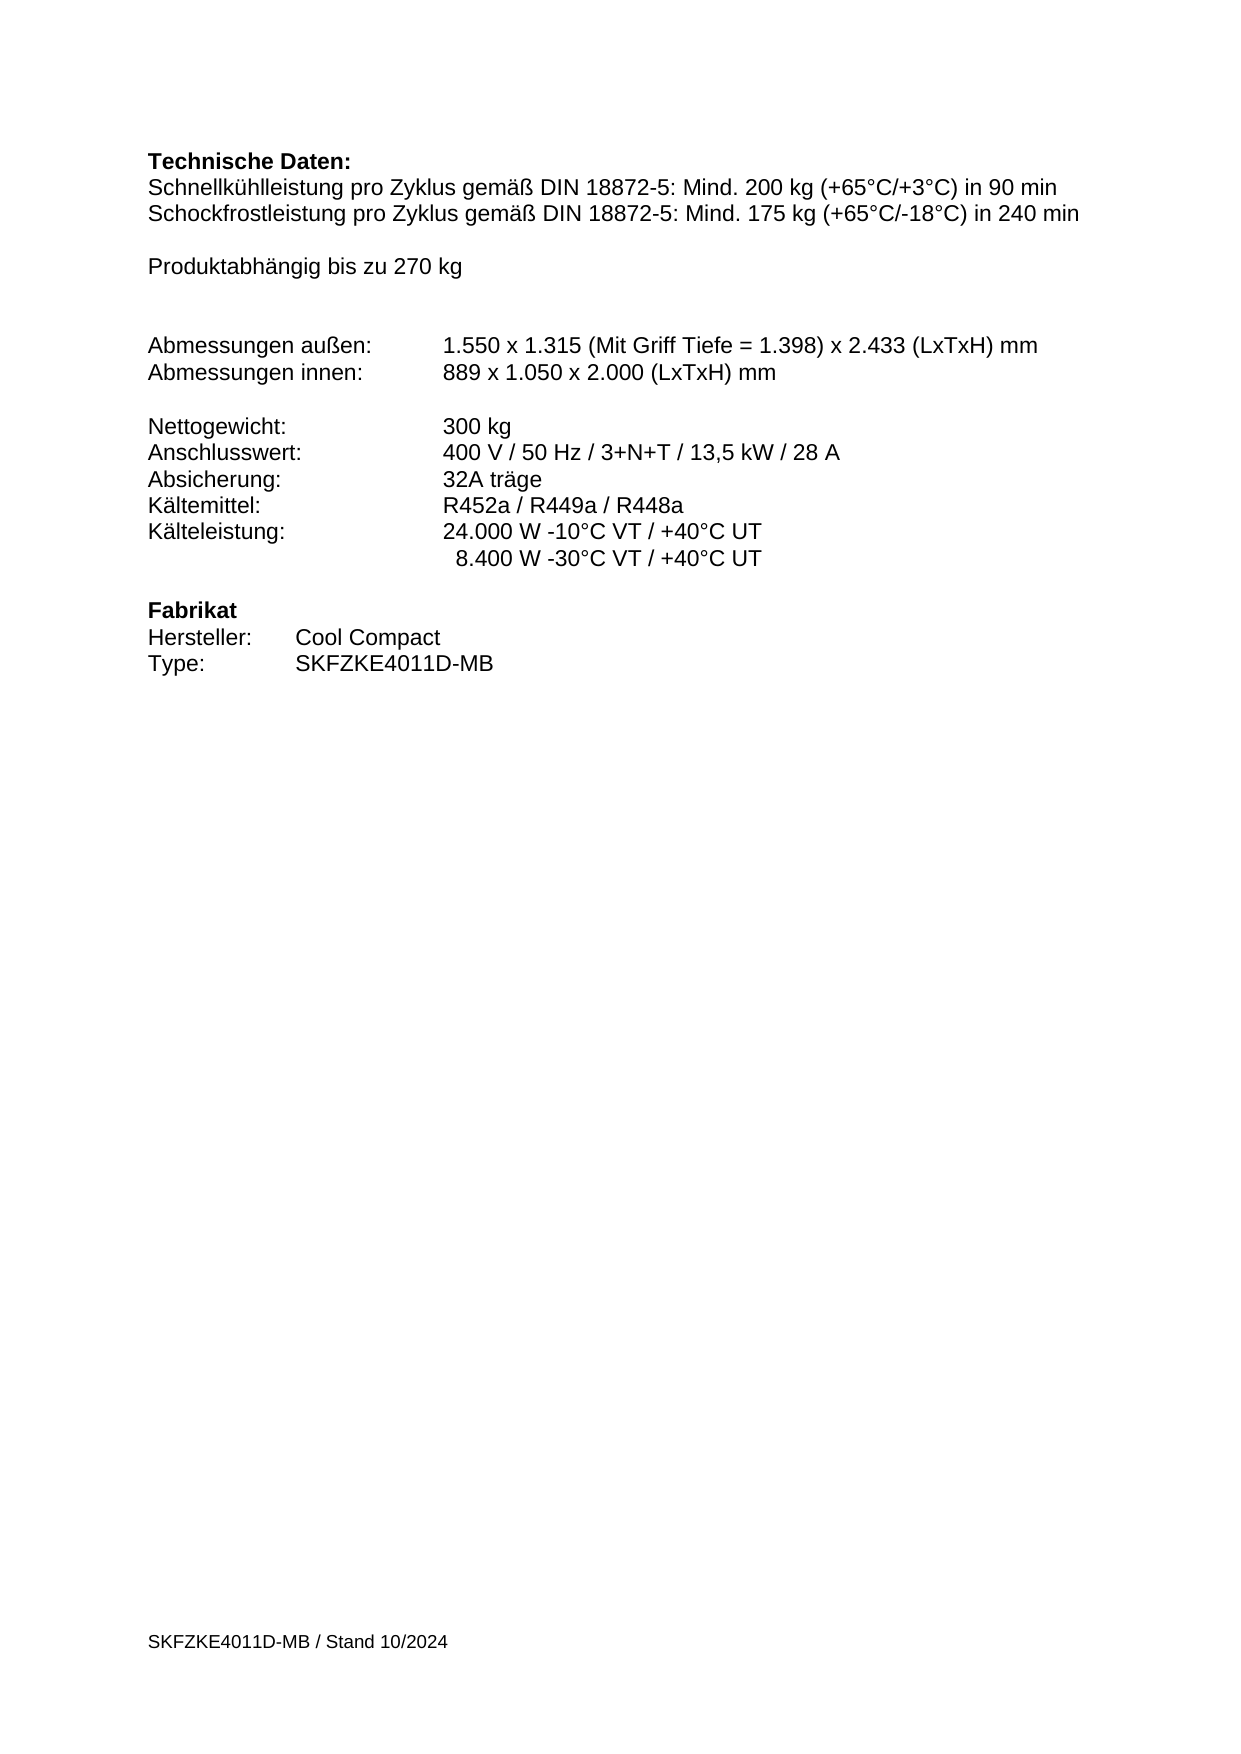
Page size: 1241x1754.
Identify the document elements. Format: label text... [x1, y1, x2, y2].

text Hersteller: Cool Compact [148, 624, 1093, 650]
text Abmessungen außen: 1.550 x 1.315 (Mit Griff Tiefe = 1.398) x 2.433 (LxTxH) mm [148, 332, 1093, 358]
text Kälteleistung: 24.000 W -10°C VT / +40°C UT [148, 518, 1093, 544]
text Absicherung: 32A träge [148, 466, 1093, 492]
text 8.400 W -30°C VT / +40°C UT [148, 544, 1093, 571]
text Produktabhängig bis zu 270 kg [148, 253, 1093, 279]
text Schockfrostleistung pro Zyklus gemäß DIN 18872-5: Mind. 175 kg (+65°C/-18°C) in 240 min [148, 200, 1093, 227]
text Anschlusswert: 400 V / 50 Hz / 3+N+T / 13,5 kW / 28 A [148, 439, 1093, 466]
text Type: SKFZKE4011D-MB [148, 650, 1093, 676]
text Abmessungen innen: 889 x 1.050 x 2.000 (LxTxH) mm [148, 358, 1093, 385]
text Schnellkühlleistung pro Zyklus gemäß DIN 18872-5: Mind. 200 kg (+65°C/+3°C) in 90 min [148, 174, 1093, 200]
text Technische Daten: [148, 148, 1093, 174]
text Fabrikat [148, 597, 1093, 624]
text Nettogewicht: 300 kg [148, 413, 1093, 439]
text Kältemittel: R452a / R449a / R448a [148, 492, 1093, 518]
